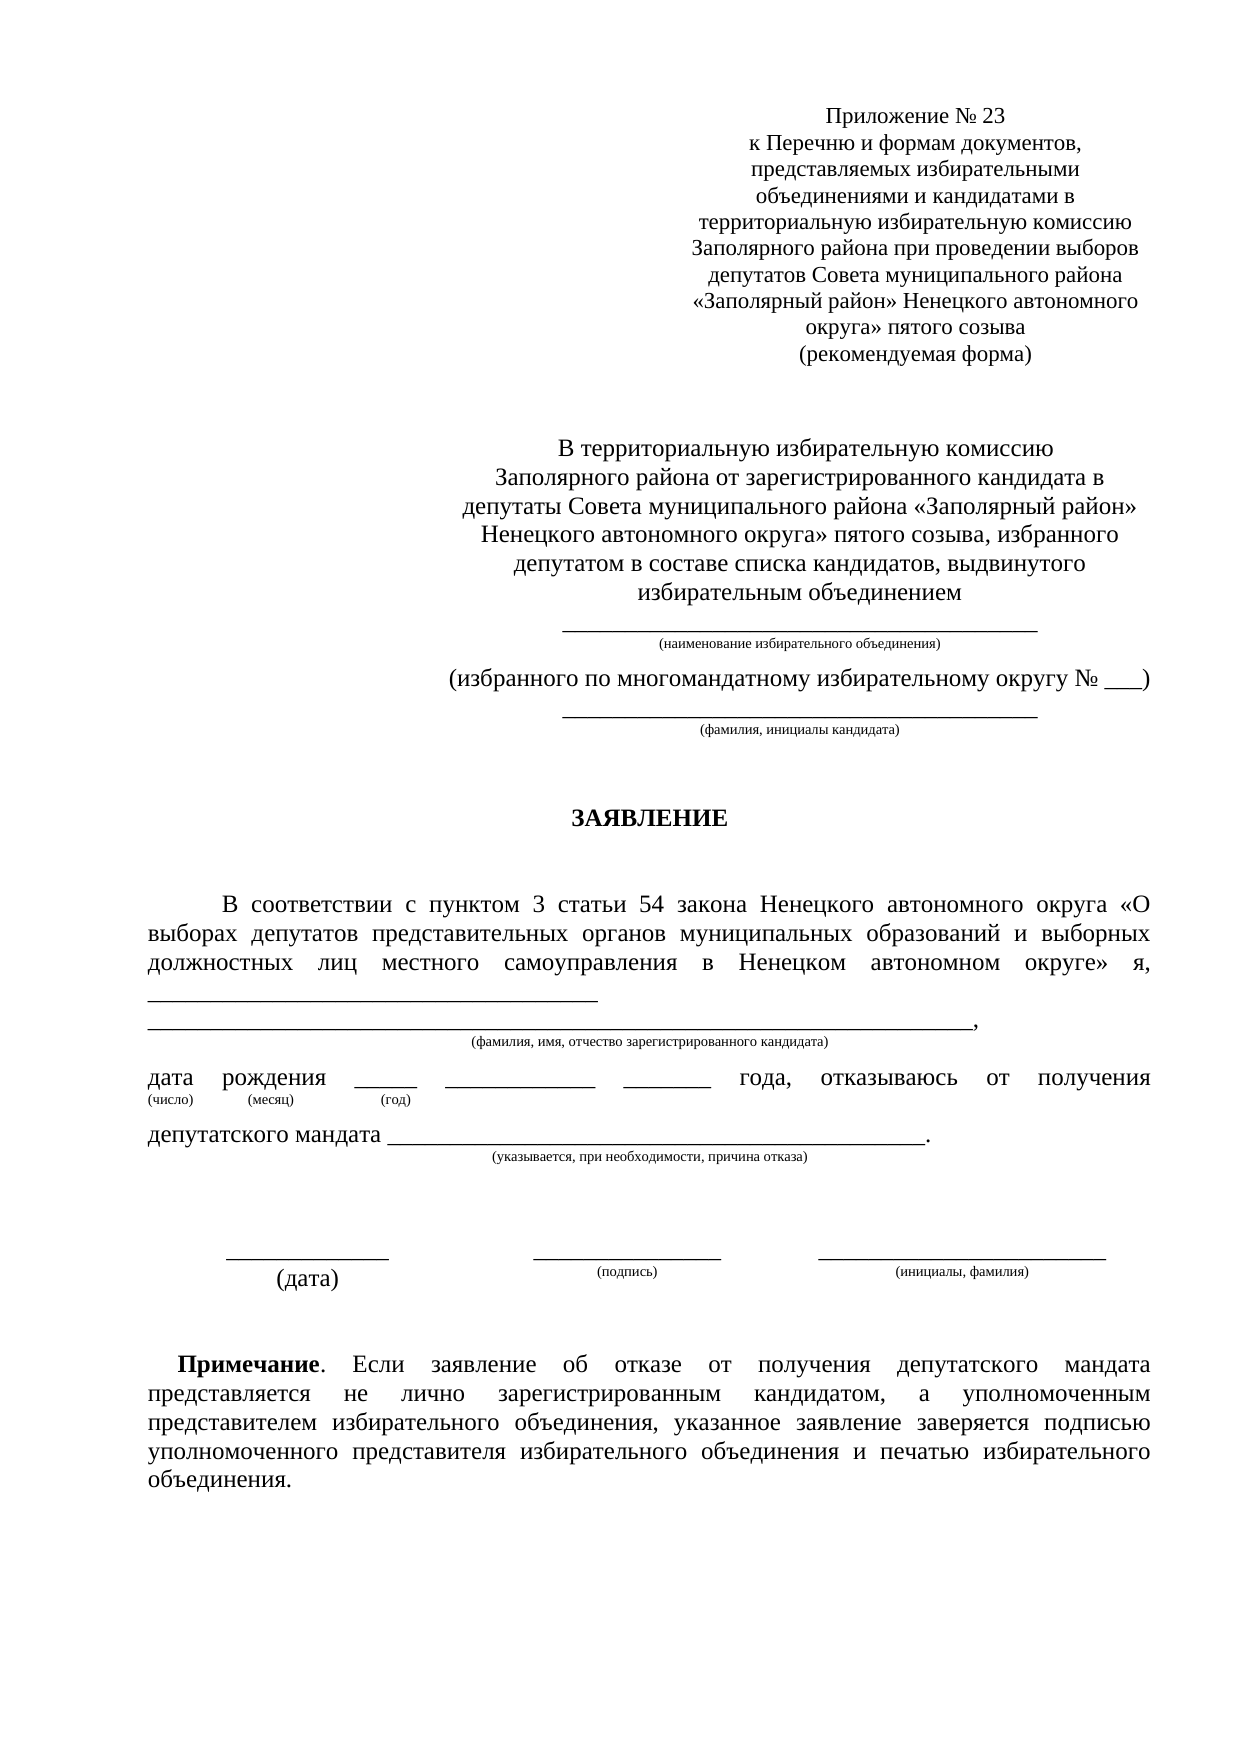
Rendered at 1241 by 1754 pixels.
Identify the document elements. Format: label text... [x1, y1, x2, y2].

text (фамилия, имя, отчество зарегистрированного кандидата) [148, 1033, 1152, 1062]
text В территориальную избирательную комиссию [148, 433, 1158, 462]
text В соответствии с пунктом 3 статьи 54 закона Ненецкого автономного округа «О выборах депутатов представительных органов муниципальных образований и выборных должностных лиц местного самоуправления в Ненецком автономном округе» я, ____________________________________ __________________________________________________________________, [148, 889, 1152, 1033]
text ______________________________________ [448, 692, 1152, 721]
text (рекомендуемая форма) [679, 340, 1152, 366]
subtitle ЗАЯВЛЕНИЕ [148, 803, 1152, 832]
text (фамилия, инициалы кандидата) [448, 721, 1152, 749]
text (наименование избирательного объединения) [448, 634, 1152, 663]
text депутатского мандата ___________________________________________. [148, 1119, 1152, 1148]
text дата рождения _____ ____________ _______ года, отказываюсь от получения (число) (месяц) (год) [148, 1062, 1152, 1119]
text Заполярного района от зарегистрированного кандидата в депутаты Совета муниципального района «Заполярный район» Ненецкого автономного округа» пятого созыва, избранного депутатом в составе списка кандидатов, выдвинутого избирательным объединением [448, 462, 1152, 606]
text ______________________________________ [448, 606, 1152, 634]
text к Перечню и формам документов, представляемых избирательными объединениями и кандидатами в территориальную избирательную комиссию Заполярного района при проведении выборов депутатов Совета муниципального района «Заполярный район» Ненецкого автономного округа» пятого созыва [679, 129, 1152, 340]
text Приложение № 23 [679, 103, 1152, 129]
text (указывается, при необходимости, причина отказа) [148, 1148, 1152, 1177]
table_header _____________ (дата) [148, 1235, 467, 1292]
text (избранного по многомандатному избирательному округу № ___) [448, 663, 1152, 692]
table_header _______________________ (инициалы, фамилия) [787, 1235, 1137, 1292]
table_header _______________ (подпись) [467, 1235, 787, 1292]
text Примечание. Если заявление об отказе от получения депутатского мандата представляется не лично зарегистрированным кандидатом, а уполномоченным представителем избирательного объединения, указанное заявление заверяется подписью уполномоченного представителя избирательного объединения и печатью избирательного объединения. [148, 1349, 1152, 1493]
